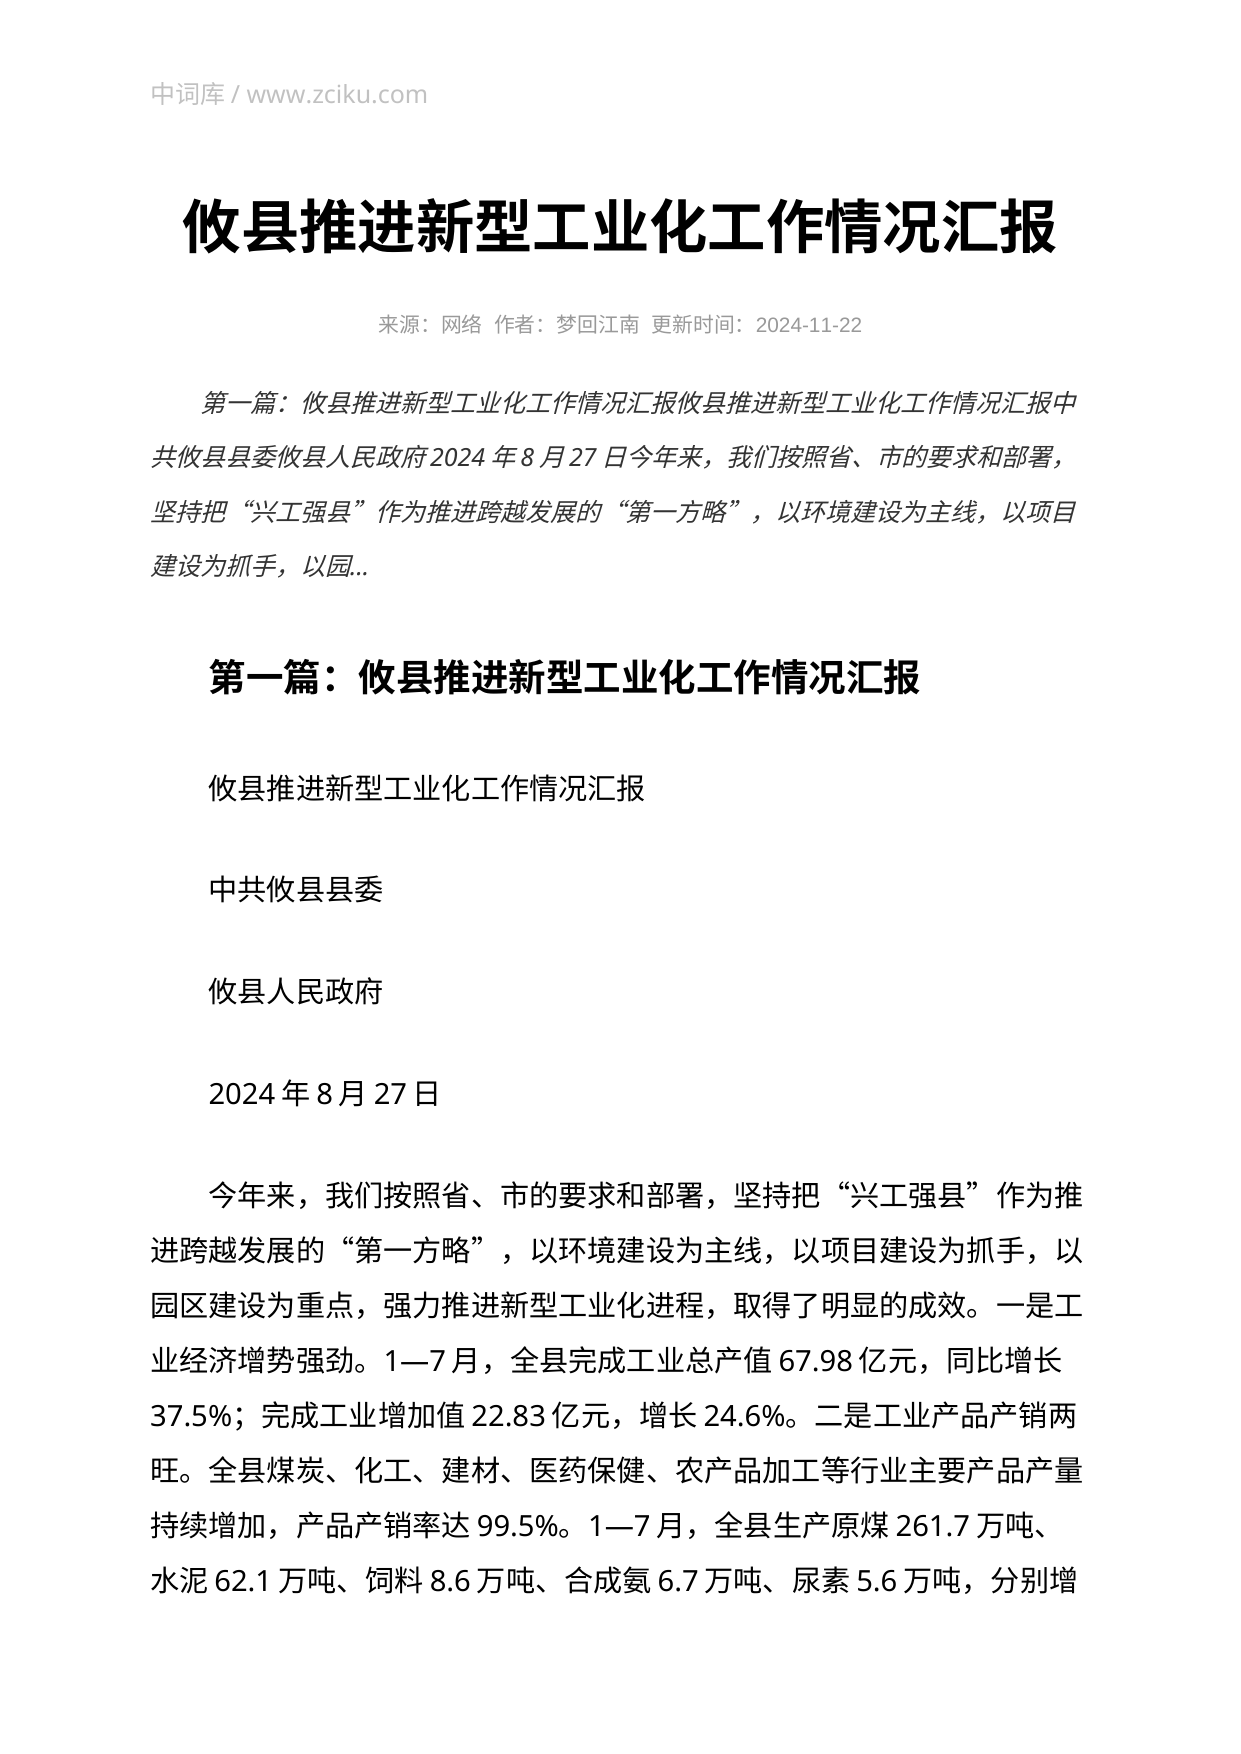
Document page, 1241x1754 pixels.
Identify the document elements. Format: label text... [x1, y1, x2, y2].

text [150, 1172, 1090, 1599]
subtitle 攸县推进新型工业化工作情况汇报 [150, 181, 1090, 266]
text 攸县推进新型工业化工作情况汇报 [150, 765, 1090, 807]
text 中共攸县县委 [150, 867, 1090, 909]
text 第一篇：攸县推进新型工业化工作情况汇报攸县推进新型工业化工作情况汇报中共攸县县委攸县人民政府2024年8月27日今年来，我们按照省、市的要求和部署，坚持把“兴工强县”作为推进跨越发展的“第一方略”，以环境建设为主线，以项目建设为抓手，以园... [150, 383, 1090, 583]
text 第一篇：攸县推进新型工业化工作情况汇报 [150, 648, 1090, 702]
text 攸县人民政府 [150, 969, 1090, 1011]
text 2024年8月27日 [150, 1071, 1090, 1113]
text 来源：网络 作者：梦回江南 更新时间：2024-11-22 [150, 313, 1090, 337]
